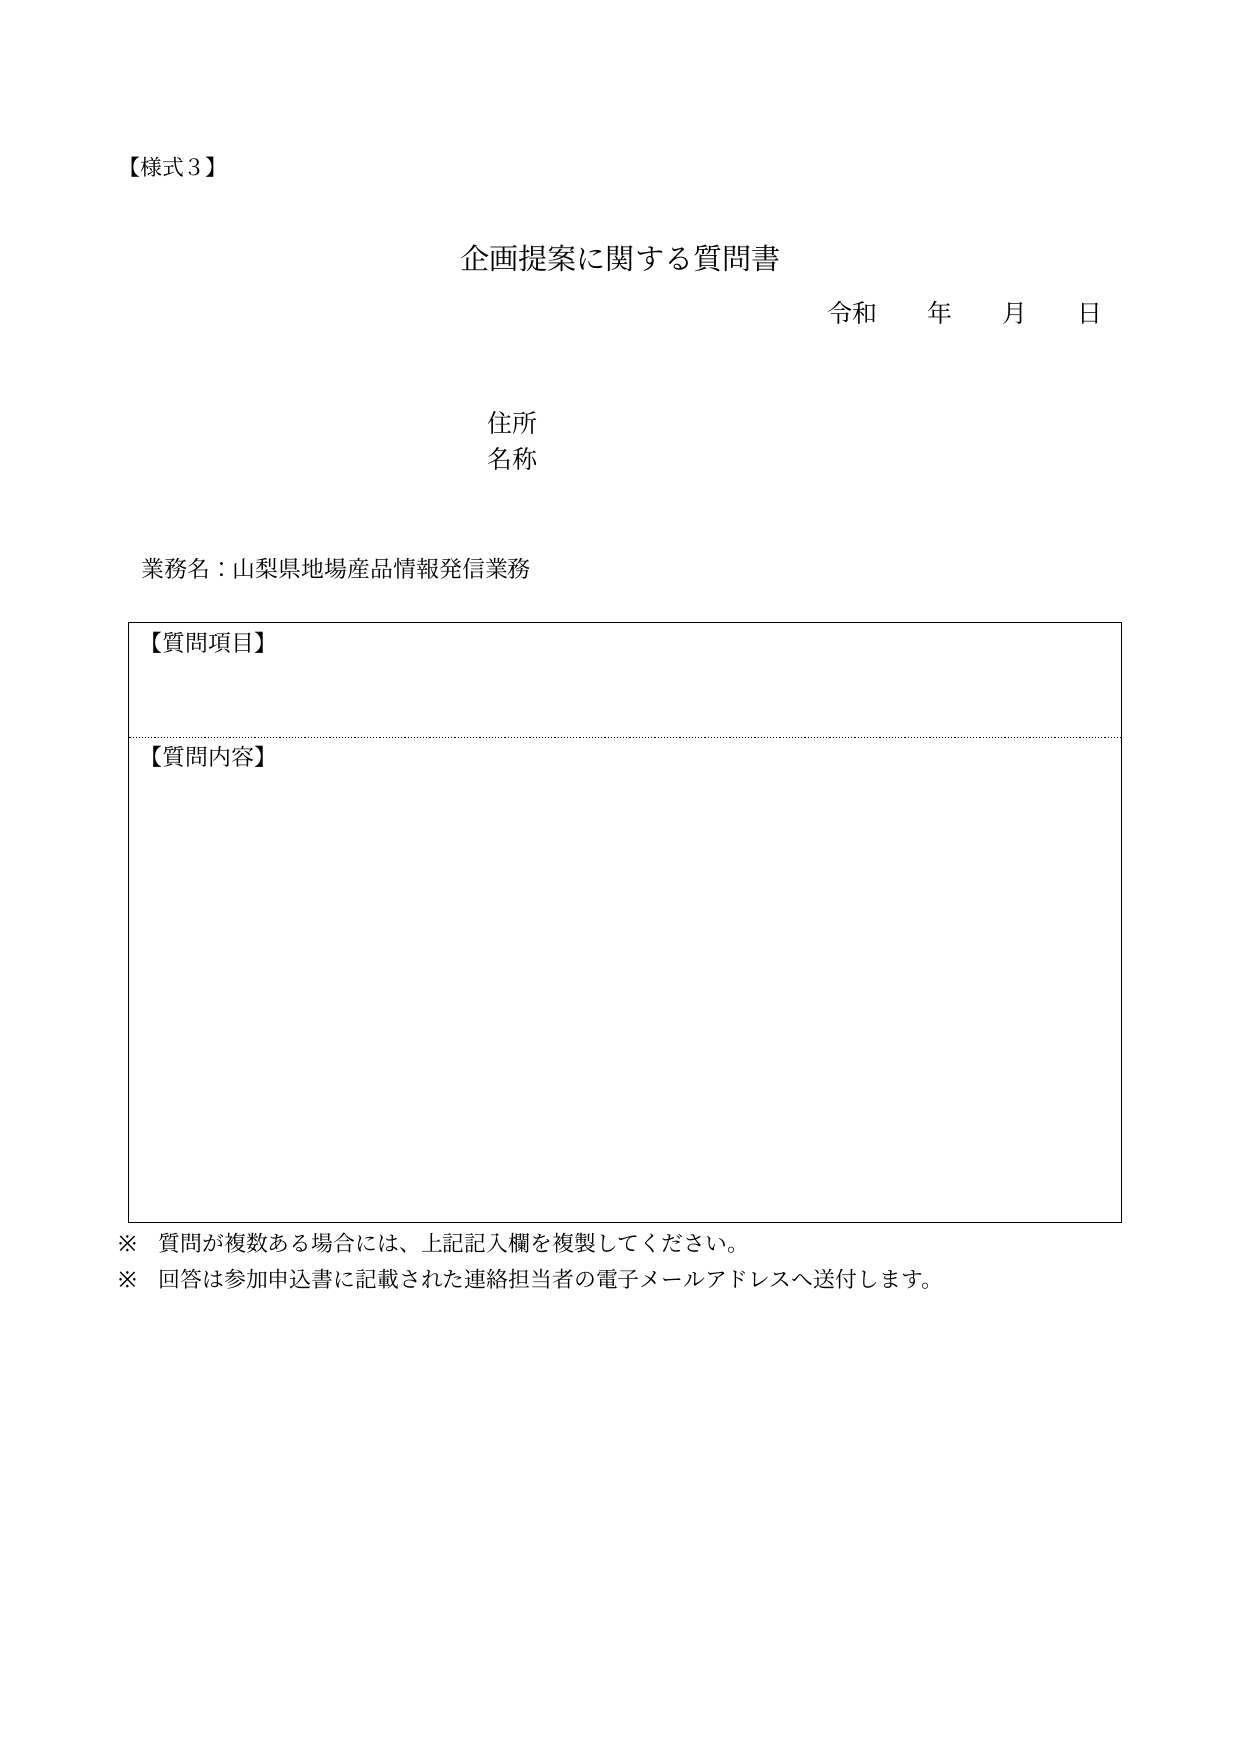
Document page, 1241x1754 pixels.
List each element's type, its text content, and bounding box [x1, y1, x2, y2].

text ※ 回答は参加申込書に記載された連絡担当者の電子メールアドレスへ送付します。 [118, 1260, 1122, 1296]
text ※ 質問が複数ある場合には、上記記入欄を複製してください。 [118, 1223, 1122, 1260]
text 【様式３】 [118, 148, 1122, 184]
text 令和 年 月 日 [827, 294, 1122, 330]
text 住所 [487, 403, 1122, 439]
table_header 【質問項目】 [129, 623, 1121, 737]
text 名称 [487, 439, 1122, 476]
table_cell 【質問内容】 [129, 737, 1121, 1222]
text 業務名：山梨県地場産品情報発信業務 [118, 549, 1122, 585]
text 企画提案に関する質問書 [118, 221, 1122, 294]
